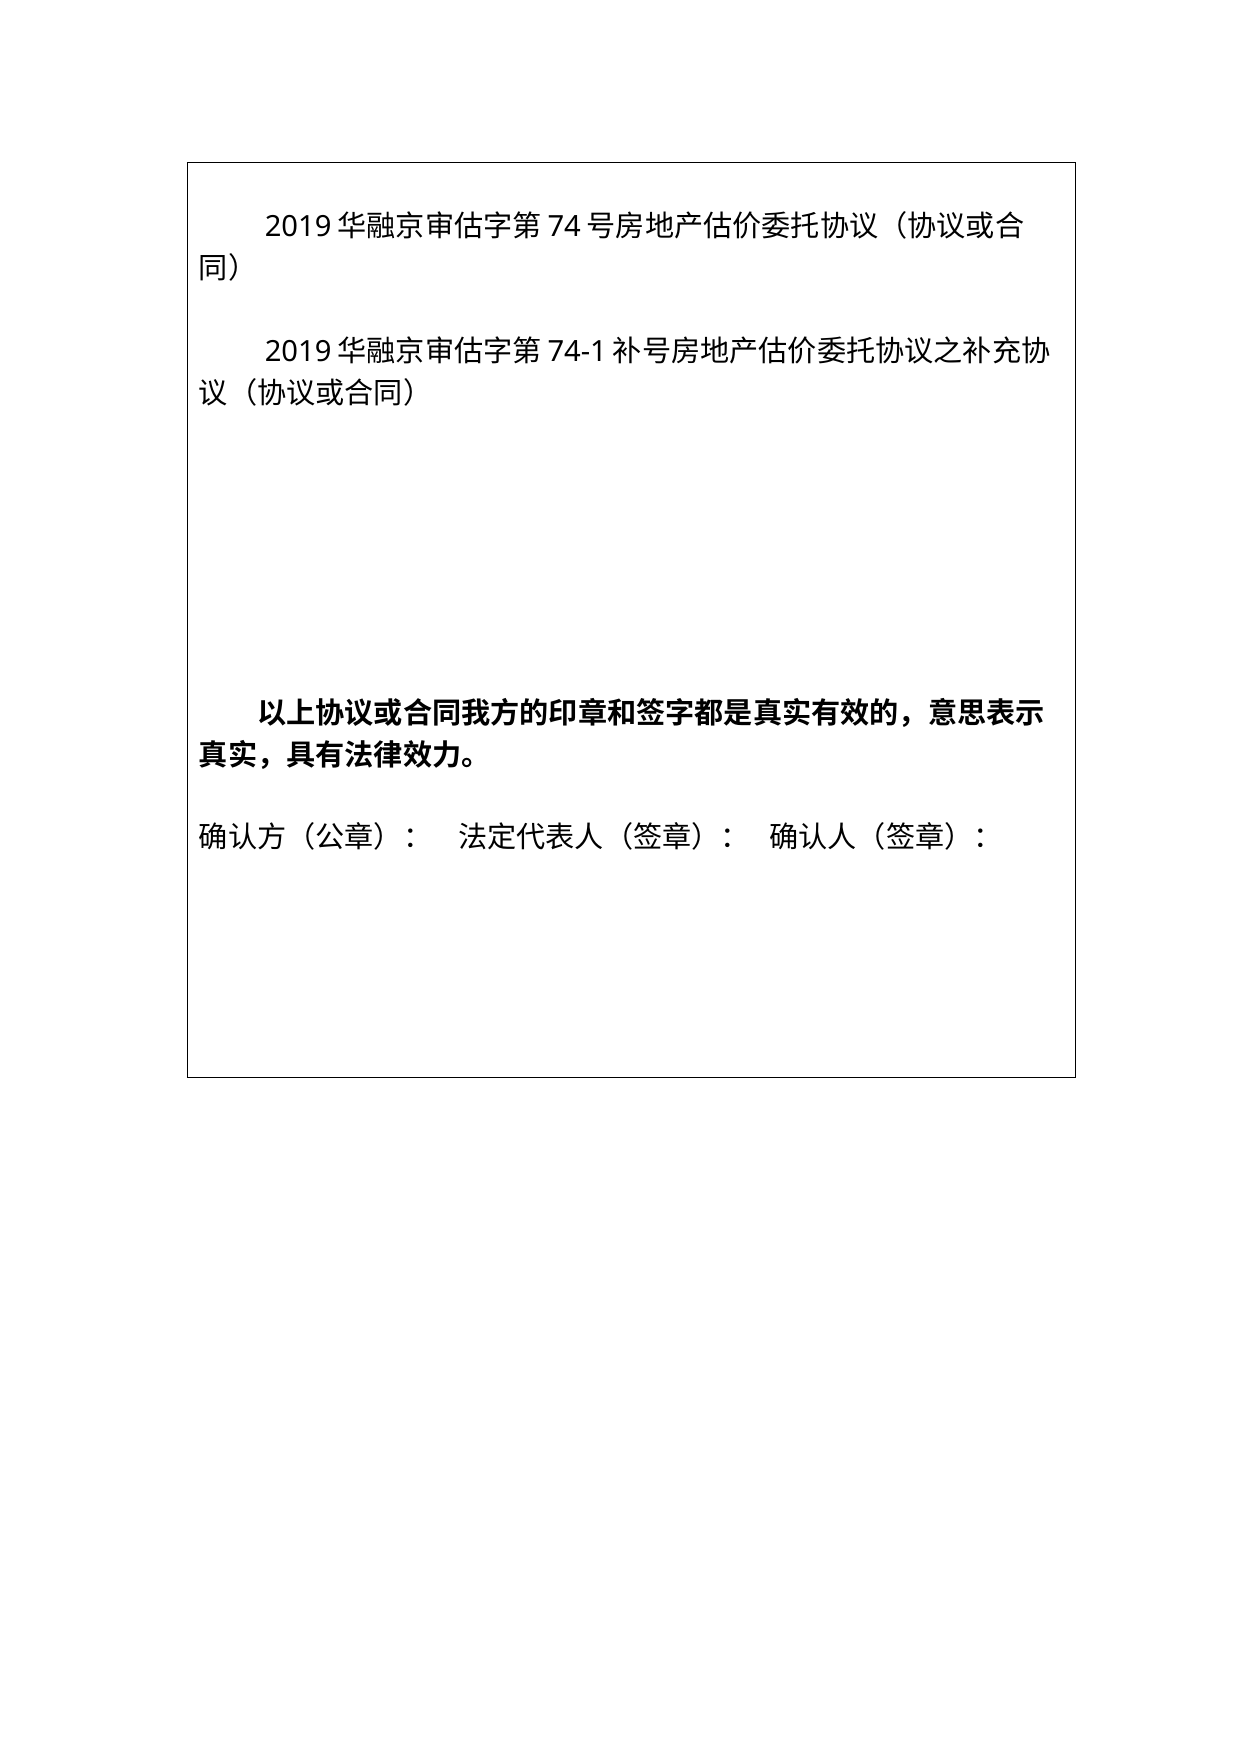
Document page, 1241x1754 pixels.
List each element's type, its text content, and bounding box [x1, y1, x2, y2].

table_header 2019华融京审估字第74号房地产估价委托协议（协议或合同） 2019华融京审估字第74-1补号房地产估价委托协议之补充协议（协议或合同） 以上协议或合同我方的印章和签字都是真实有效的，意思表示 真实，具有法律效力。 确认方（公章）： 法定代表人（签章）： 确认人（签章）： [188, 163, 1075, 1077]
